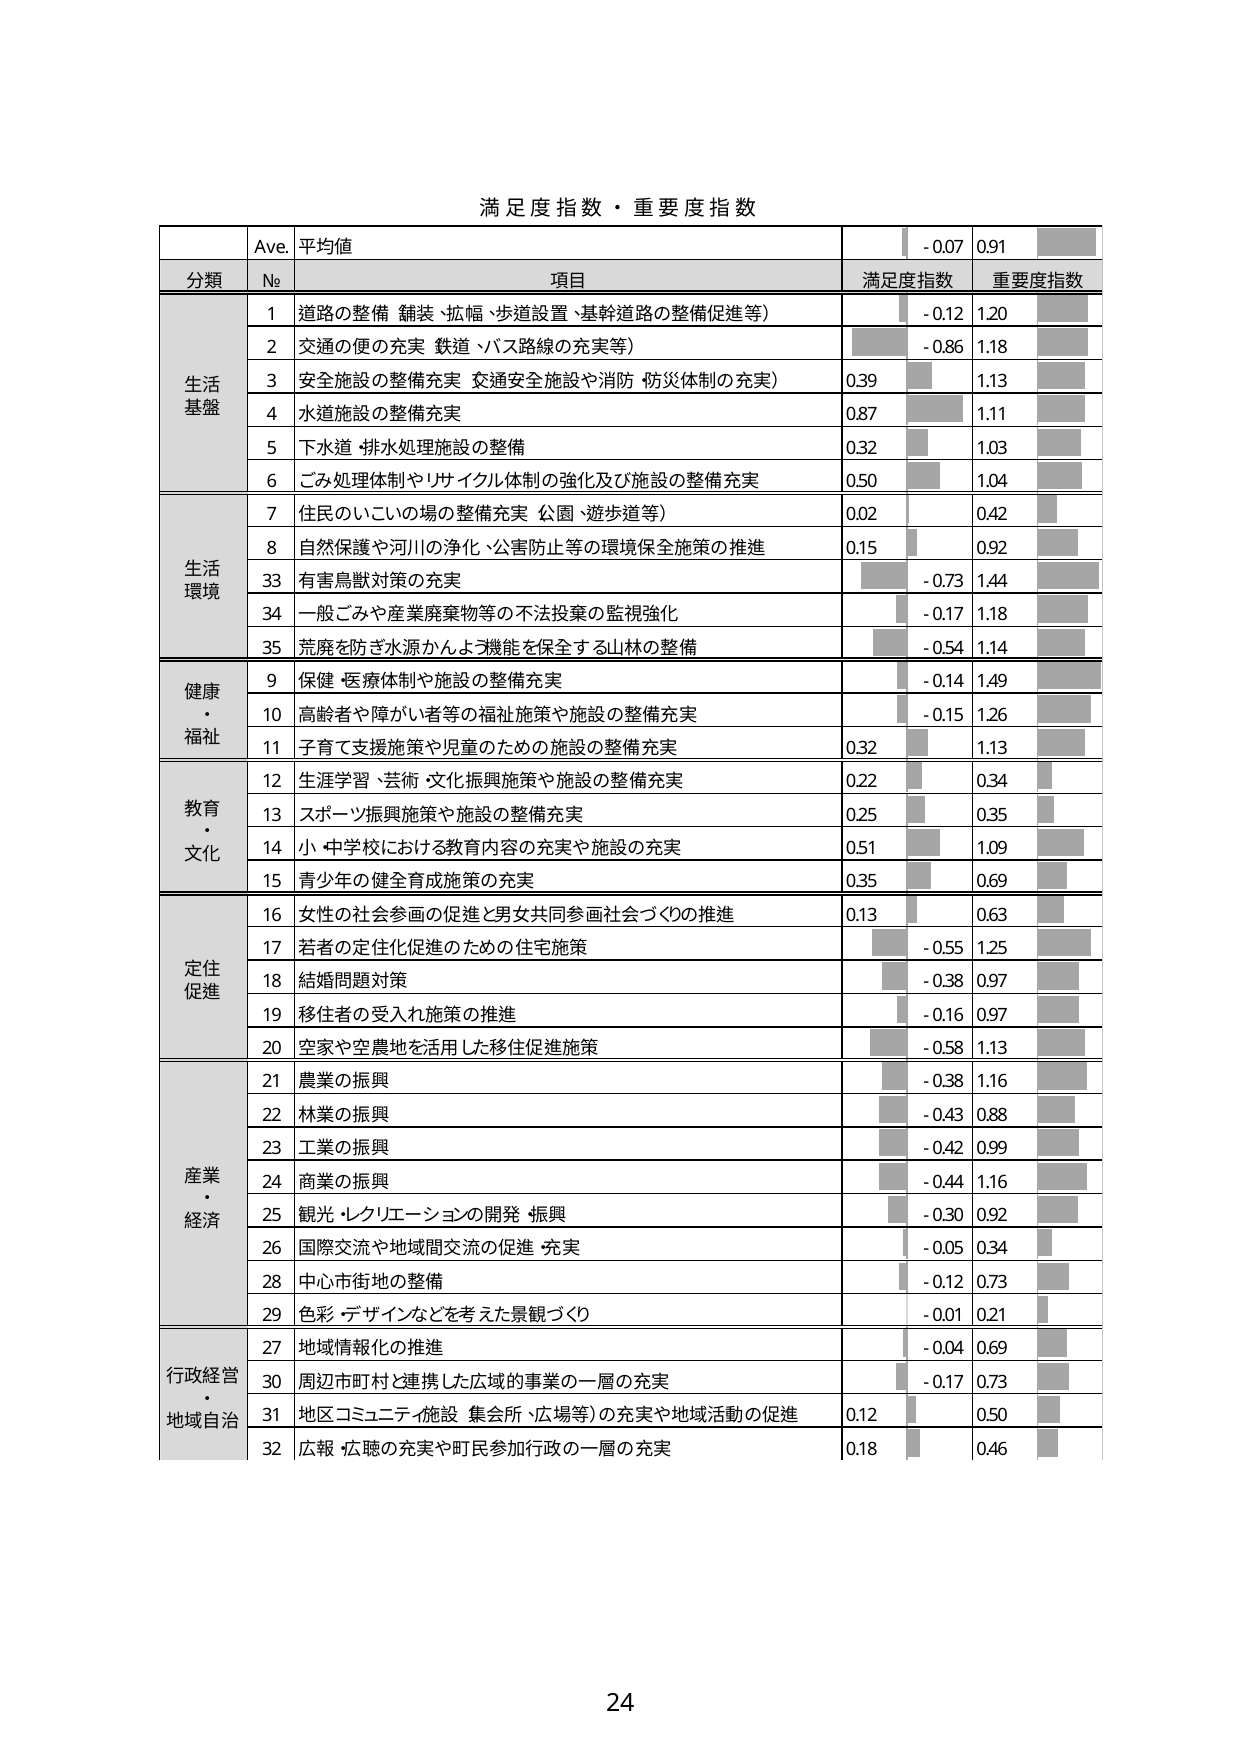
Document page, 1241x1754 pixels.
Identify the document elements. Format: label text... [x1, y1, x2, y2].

text 満足度指数・重要度指数 [159, 187, 1081, 225]
